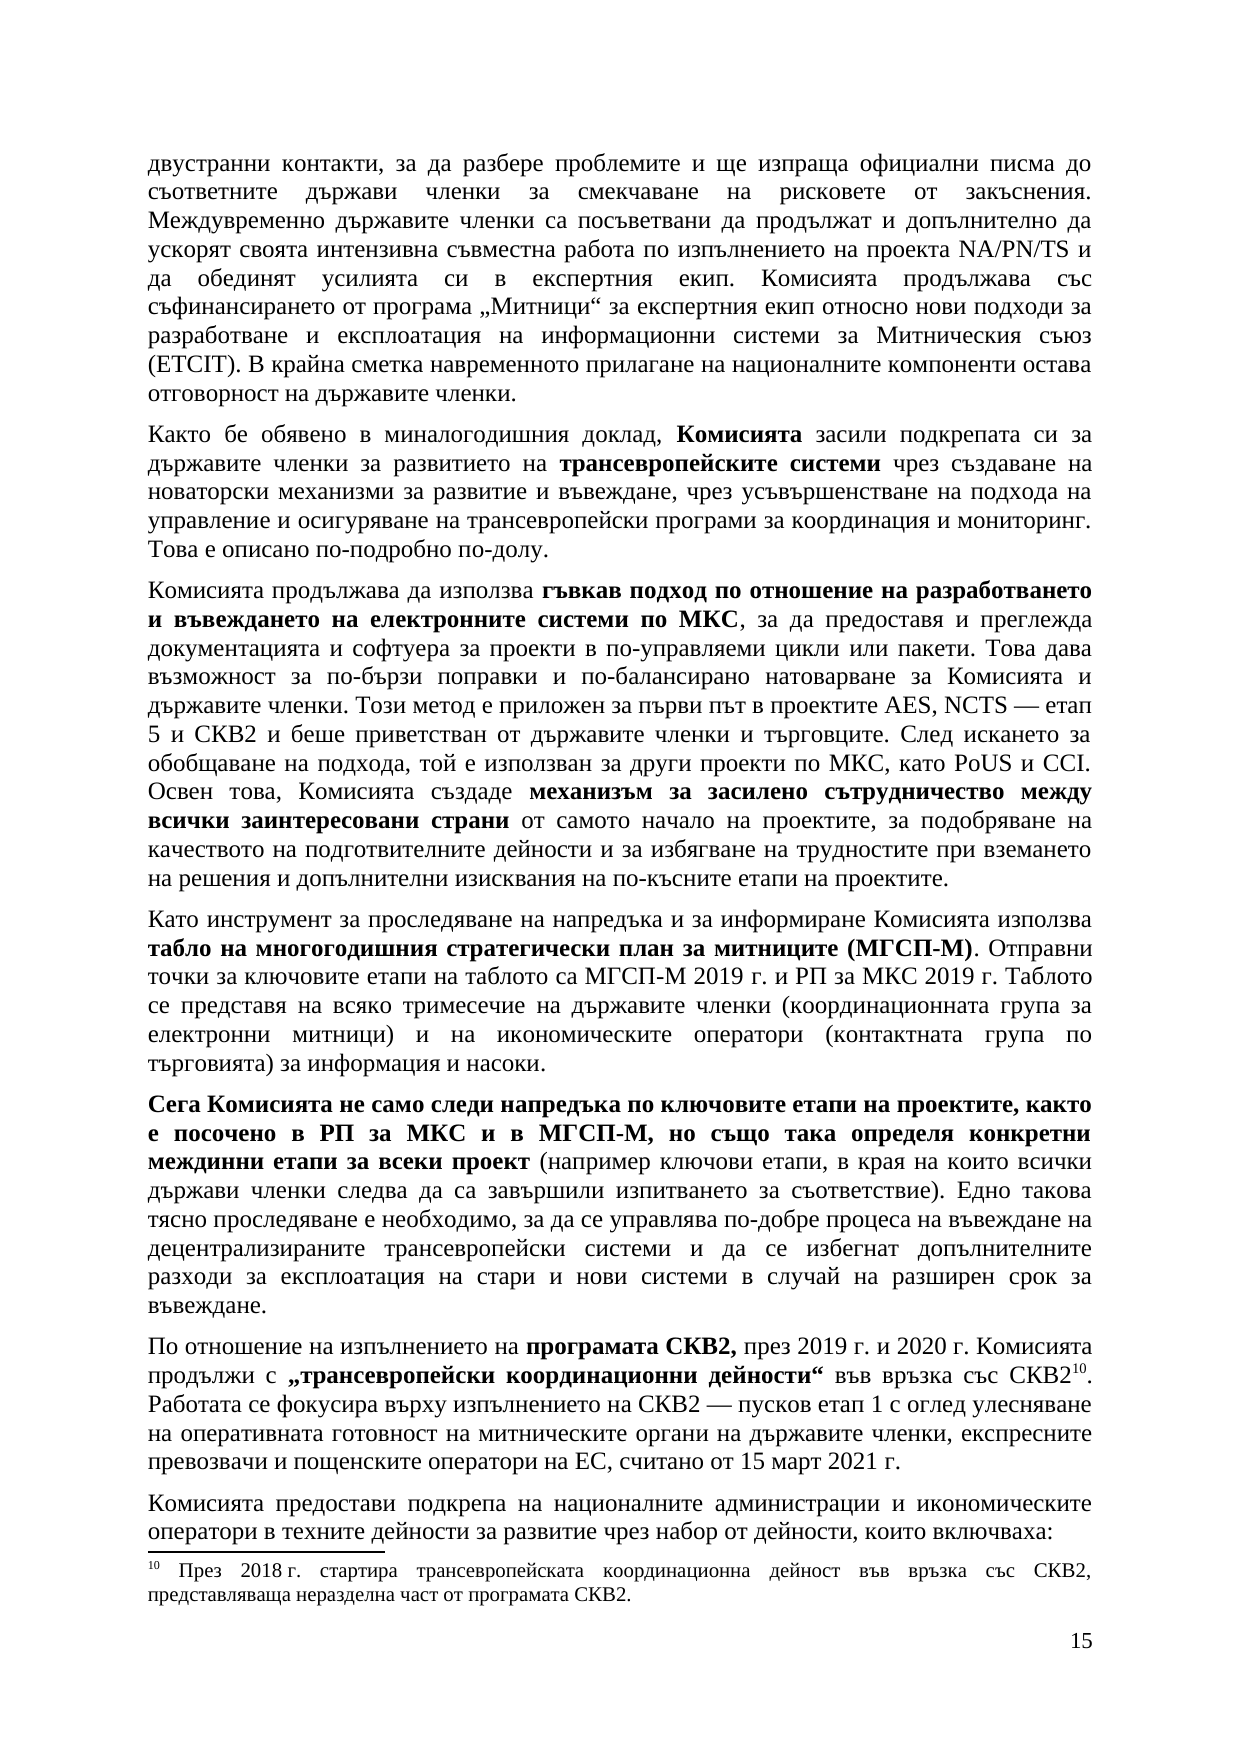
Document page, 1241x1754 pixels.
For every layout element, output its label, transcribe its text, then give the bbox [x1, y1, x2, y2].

text Комисията предостави подкрепа на националните администрации и икономическите оператори в техните дейности за развитие чрез набор от дейности, които включваха: [148, 1488, 1093, 1545]
text Сега Комисията не само следи напредъка по ключовите етапи на проектите, както е посочено в РП за МКС и в МГСП-М, но също така определя конкретни междинни етапи за всеки проект (например ключови етапи, в края на които всички държави членки следва да са завършили изпитването за съответствие). Едно такова тясно проследяване е необходимо, за да се управлява по-добре процеса на въвеждане на децентрализираните трансевропейски системи и да се избегнат допълнителните разходи за експлоатация на стари и нови системи в случай на разширен срок за въвеждане. [148, 1089, 1093, 1319]
text По отношение на изпълнението на програмата СКВ2, през 2019 г. и 2020 г. Комисията продължи с „трансевропейски координационни дейности“ във връзка със СКВ2. Работата се фокусира върху изпълнението на СКВ2 — пусков етап 1 с оглед улесняване на оперативната готовност на митническите органи на държавите членки, експресните превозвачи и пощенските оператори на ЕС, считано от 15 март 2021 г. [148, 1331, 1093, 1475]
text Както бе обявено в миналогодишния доклад, Комисията засили подкрепата си за държавите членки за развитието на трансевропейските системи чрез създаване на новаторски механизми за развитие и въвеждане, чрез усъвършенстване на подхода на управление и осигуряване на трансевропейски програми за координация и мониторинг. Това е описано по-подробно по-долу. [148, 419, 1093, 563]
text Като инструмент за проследяване на напредъка и за информиране Комисията използва табло на многогодишния стратегически план за митниците (МГСП-М). Отправни точки за ключовите етапи на таблото са МГСП-М 2019 г. и РП за МКС 2019 г. Таблото се представя на всяко тримесечие на държавите членки (координационната група за електронни митници) и на икономическите оператори (контактната група по търговията) за информация и насоки. [148, 904, 1093, 1076]
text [148, 148, 1093, 406]
text Комисията продължава да използва гъвкав подход по отношение на разработването и въвеждането на електронните системи по МКС, за да предоставя и преглежда документацията и софтуера за проекти в по-управляеми цикли или пакети. Това дава възможност за по-бързи поправки и по-балансирано натоварване за Комисията и държавите членки. Този метод е приложен за първи път в проектите AES, NCTS — етап 5 и СКВ2 и беше приветстван от държавите членки и търговците. След искането за обобщаване на подхода, той е използван за други проекти по МКС, като PoUS и CCI. Освен това, Комисията създаде механизъм за засилено сътрудничество между всички заинтересовани страни от самото начало на проектите, за подобряване на качеството на подготвителните дейности и за избягване на трудностите при вземането на решения и допълнителни изисквания на по-късните етапи на проектите. [148, 575, 1093, 891]
